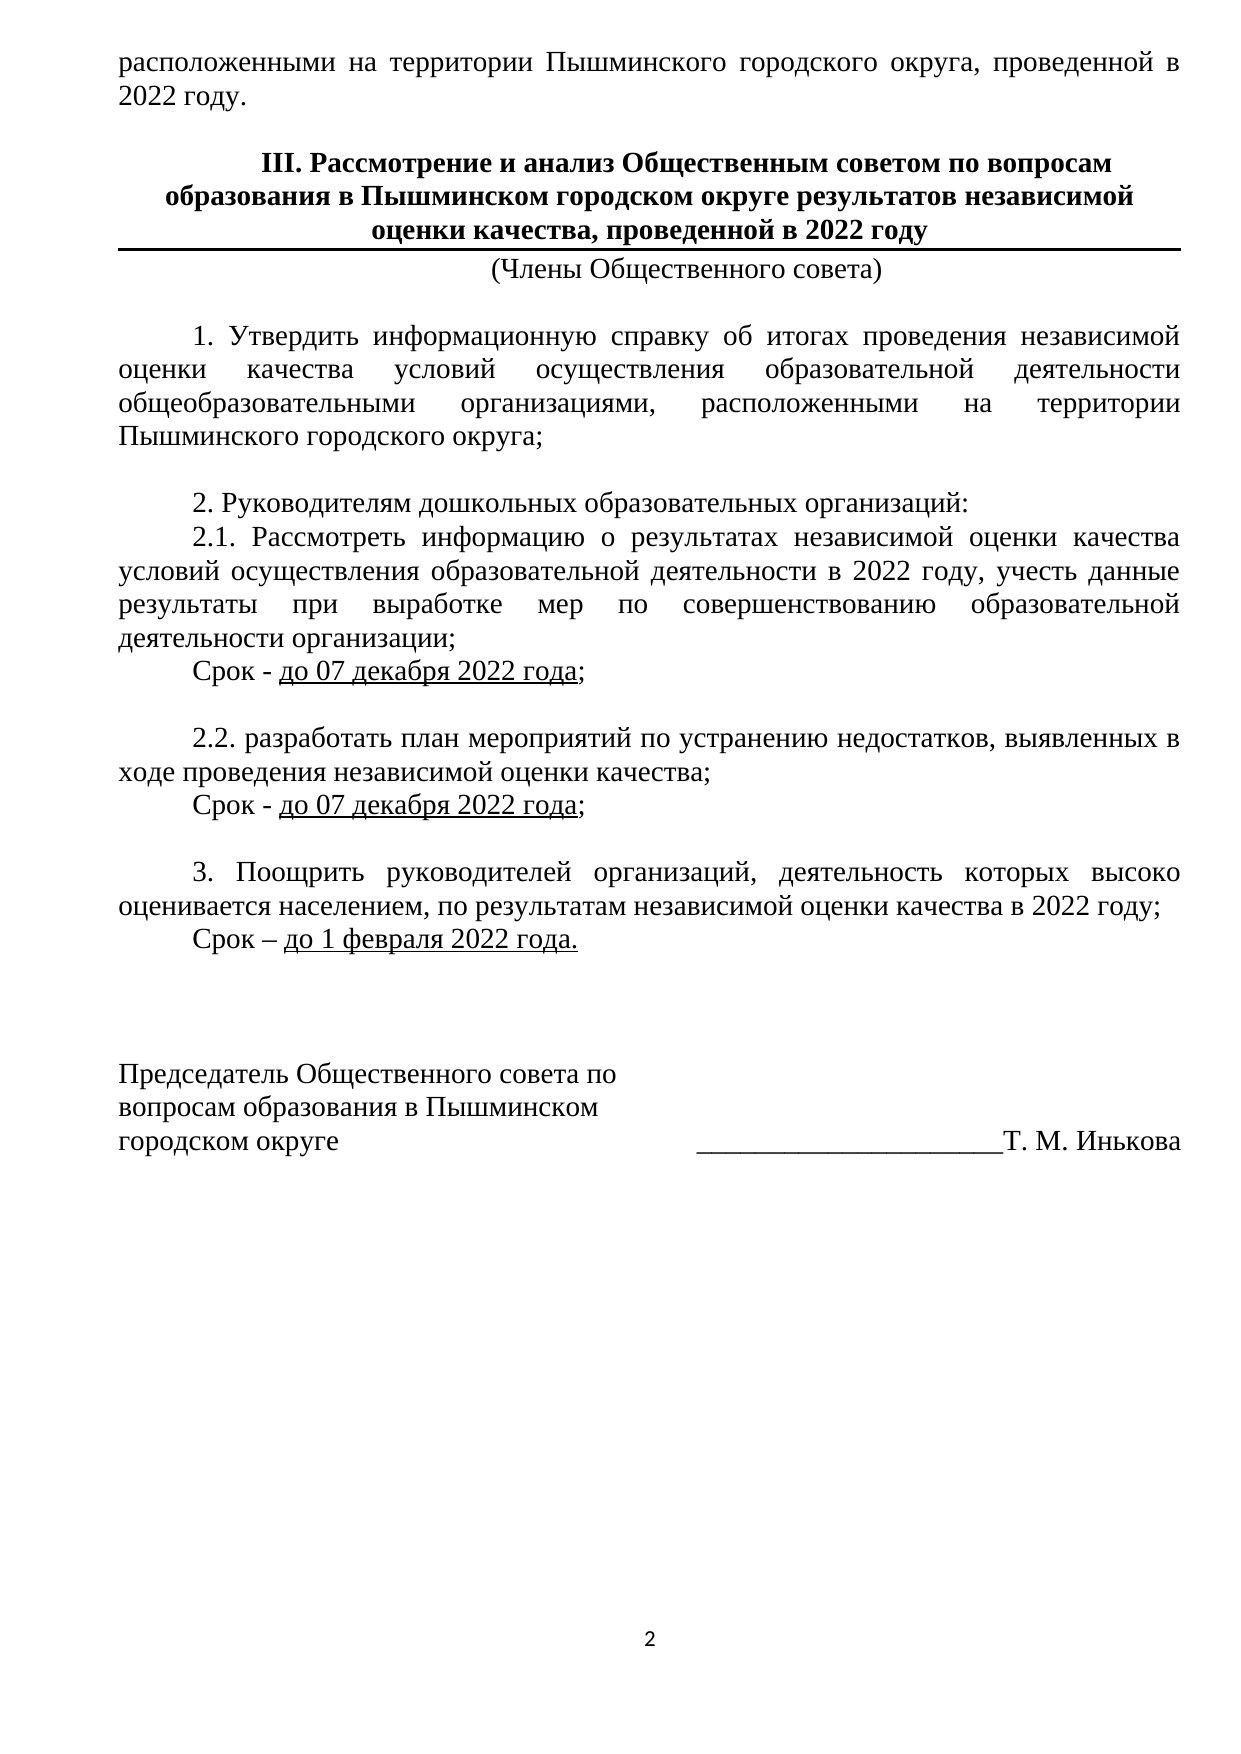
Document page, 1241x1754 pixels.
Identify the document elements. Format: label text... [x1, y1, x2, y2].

text Срок - до 07 декабря 2022 года; [118, 787, 1181, 821]
text (Члены Общественного совета) [118, 251, 1181, 284]
text 1. Утвердить информационную справку об итогах проведения независимой оценки качества условий осуществления образовательной деятельности общеобразовательными организациями, расположенными на территории Пышминского городского округа; [118, 318, 1181, 452]
text 3. Поощрить руководителей организаций, деятельность которых высоко оценивается населением, по результатам независимой оценки качества в 2022 году; [118, 854, 1181, 922]
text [118, 44, 1181, 111]
text 2. Руководителям дошкольных образовательных организаций: [118, 486, 1181, 519]
text Срок – до 1 февраля 2022 года. [118, 922, 1181, 955]
text III. Рассмотрение и анализ Общественным советом по вопросам образования в Пышминском городском округе результатов независимой оценки качества, проведенной в 2022 году [118, 145, 1181, 248]
text 2.2. разработать план мероприятий по устранению недостатков, выявленных в ходе проведения независимой оценки качества; [118, 720, 1181, 787]
table_header _____________________Т. М. Инькова [650, 1056, 1192, 1156]
table_header Председатель Общественного совета по вопросам образования в Пышминском городском округе [107, 1056, 649, 1156]
text 2.1. Рассмотреть информацию о результатах независимой оценки качества условий осуществления образовательной деятельности в 2022 году, учесть данные результаты при выработке мер по совершенствованию образовательной деятельности организации; [118, 519, 1181, 653]
text Срок - до 07 декабря 2022 года; [118, 653, 1181, 687]
